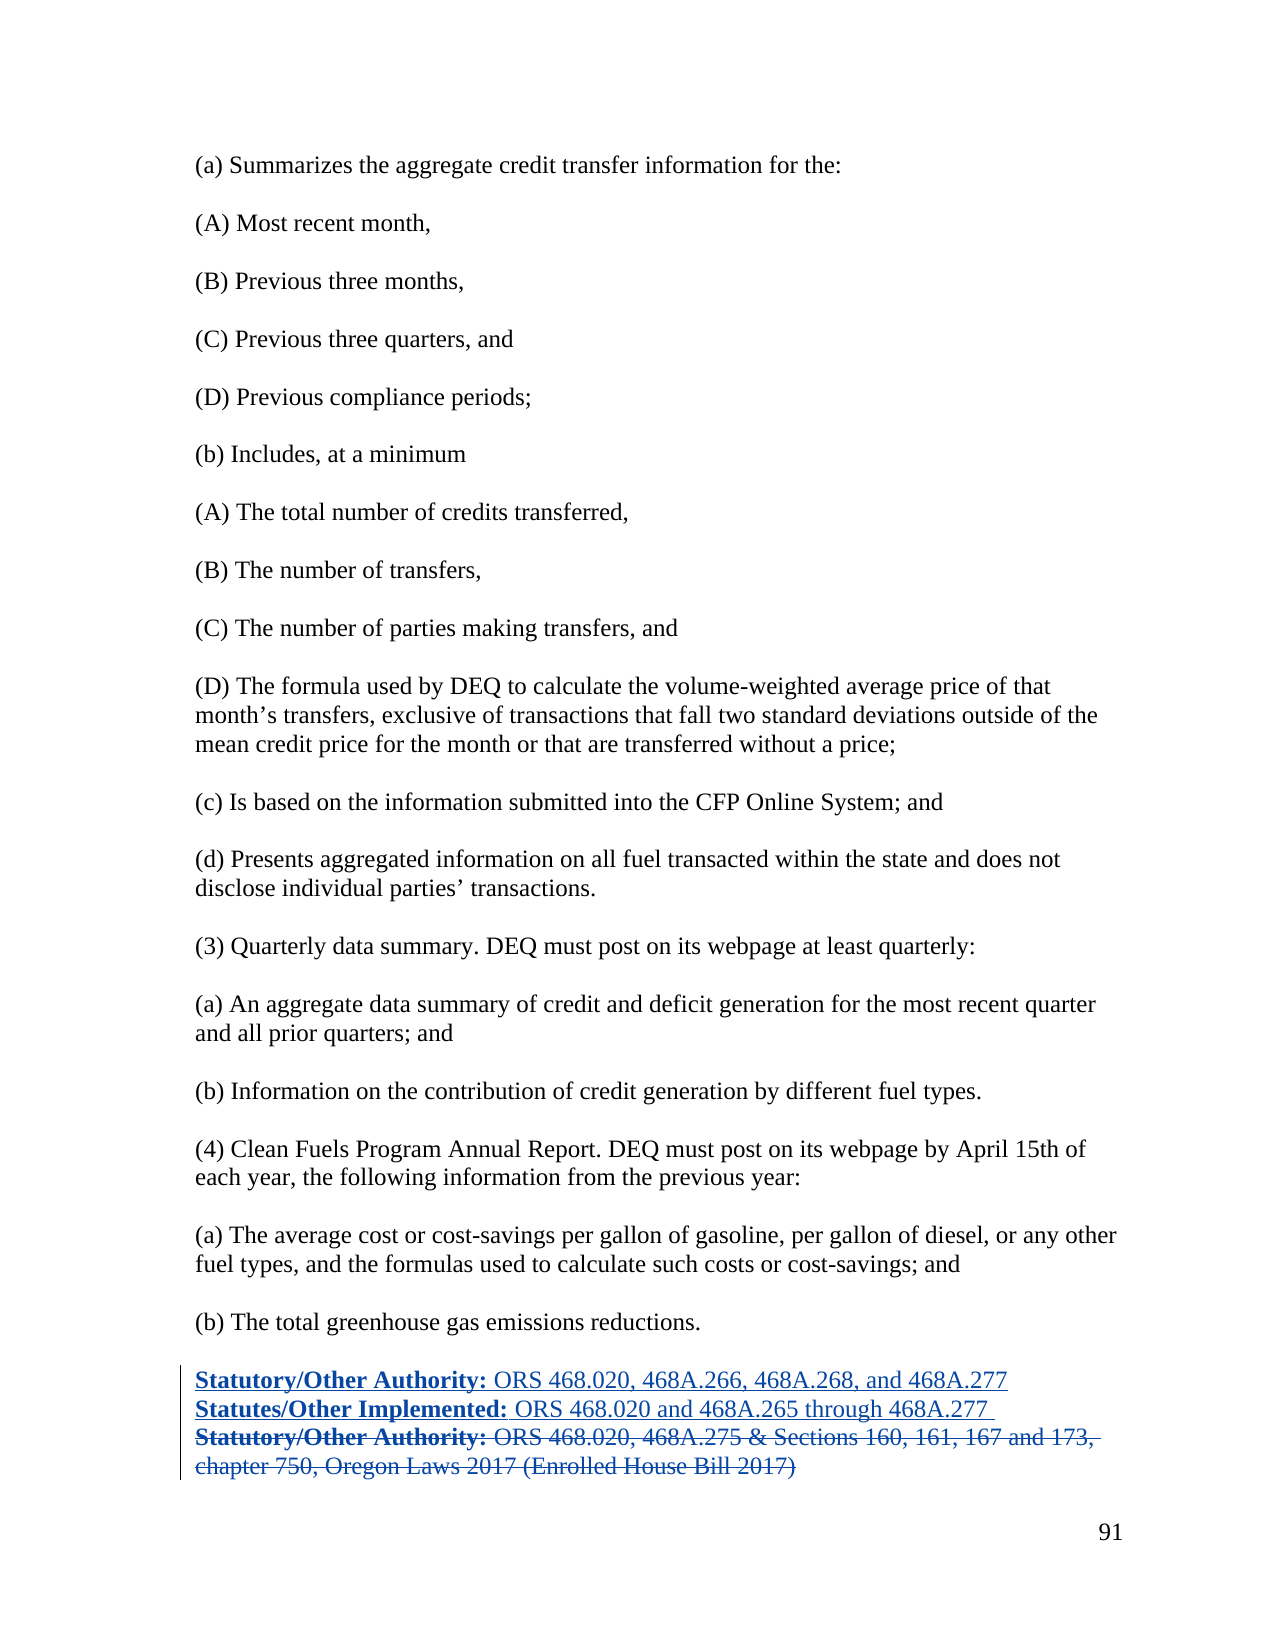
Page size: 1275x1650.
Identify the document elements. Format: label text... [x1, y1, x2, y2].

text (4) Clean Fuels Program Annual Report. DEQ must post on its webpage by April 15th of each year, the following information from the previous year: [195, 1134, 1125, 1191]
text (d) Presents aggregated information on all fuel transacted within the state and does not disclose individual parties’ transactions. [195, 844, 1125, 902]
text (a) Summarizes the aggregate credit transfer information for the: [195, 150, 1125, 179]
text (B) Previous three months, [195, 266, 1125, 294]
text (C) The number of parties making transfers, and [195, 613, 1125, 642]
text (a) The average cost or cost-savings per gallon of gasoline, per gallon of diesel, or any other fuel types, and the formulas used to calculate such costs or cost-savings; and [195, 1220, 1125, 1278]
text (b) Information on the contribution of credit generation by different fuel types. [195, 1076, 1125, 1104]
text (D) The formula used by DEQ to calculate the volume-weighted average price of that month’s transfers, exclusive of transactions that fall two standard deviations outside of the mean credit price for the month or that are transferred without a price; [195, 671, 1125, 757]
text (c) Is based on the information submitted into the CFP Online System; and [195, 787, 1125, 815]
text (b) Includes, at a minimum [195, 439, 1125, 468]
text (a) An aggregate data summary of credit and deficit generation for the most recent quarter and all prior quarters; and [195, 989, 1125, 1047]
text (C) Previous three quarters, and [195, 324, 1125, 352]
text (A) The total number of credits transferred, [195, 497, 1125, 526]
text (b) The total greenhouse gas emissions reductions. [195, 1307, 1125, 1336]
text (3) Quarterly data summary. DEQ must post on its webpage at least quarterly: [195, 931, 1125, 960]
text (D) Previous compliance periods; [195, 382, 1125, 410]
text (A) Most recent month, [195, 208, 1125, 237]
text (B) The number of transfers, [195, 555, 1125, 584]
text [195, 1365, 1125, 1480]
